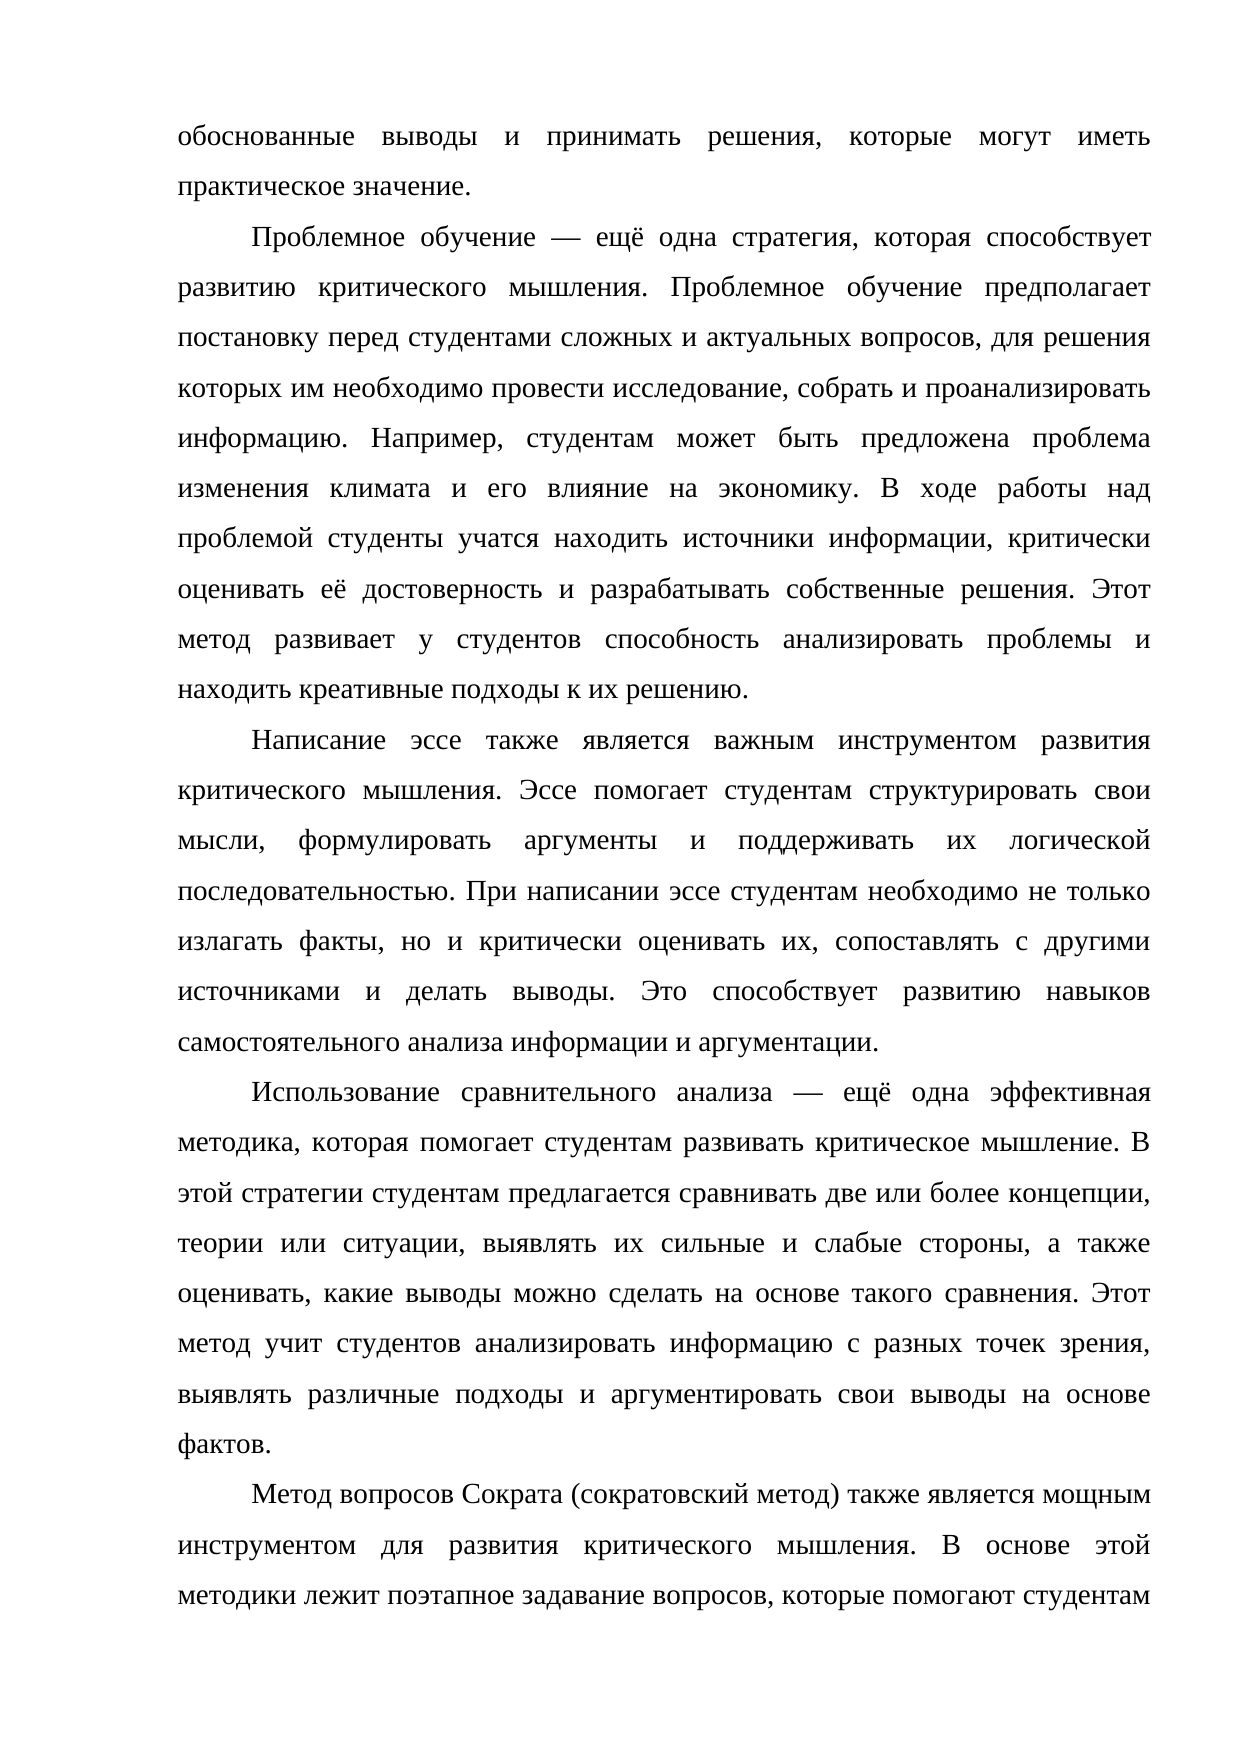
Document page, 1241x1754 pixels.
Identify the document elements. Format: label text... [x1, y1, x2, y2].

text Использование сравнительного анализа — ещё одна эффективная методика, которая помогает студентам развивать критическое мышление. В этой стратегии студентам предлагается сравнивать две или более концепции, теории или ситуации, выявлять их сильные и слабые стороны, а также оценивать, какие выводы можно сделать на основе такого сравнения. Этот метод учит студентов анализировать информацию с разных точек зрения, выявлять различные подходы и аргументировать свои выводы на основе фактов. [177, 1074, 1152, 1460]
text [177, 118, 1152, 202]
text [177, 1477, 1152, 1611]
text Проблемное обучение — ещё одна стратегия, которая способствует развитию критического мышления. Проблемное обучение предполагает постановку перед студентами сложных и актуальных вопросов, для решения которых им необходимо провести исследование, собрать и проанализировать информацию. Например, студентам может быть предложена проблема изменения климата и его влияние на экономику. В ходе работы над проблемой студенты учатся находить источники информации, критически оценивать её достоверность и разрабатывать собственные решения. Этот метод развивает у студентов способность анализировать проблемы и находить креативные подходы к их решению. [177, 219, 1152, 705]
text Написание эссе также является важным инструментом развития критического мышления. Эссе помогает студентам структурировать свои мысли, формулировать аргументы и поддерживать их логической последовательностью. При написании эссе студентам необходимо не только излагать факты, но и критически оценивать их, сопоставлять с другими источниками и делать выводы. Это способствует развитию навыков самостоятельного анализа информации и аргументации. [177, 722, 1152, 1057]
